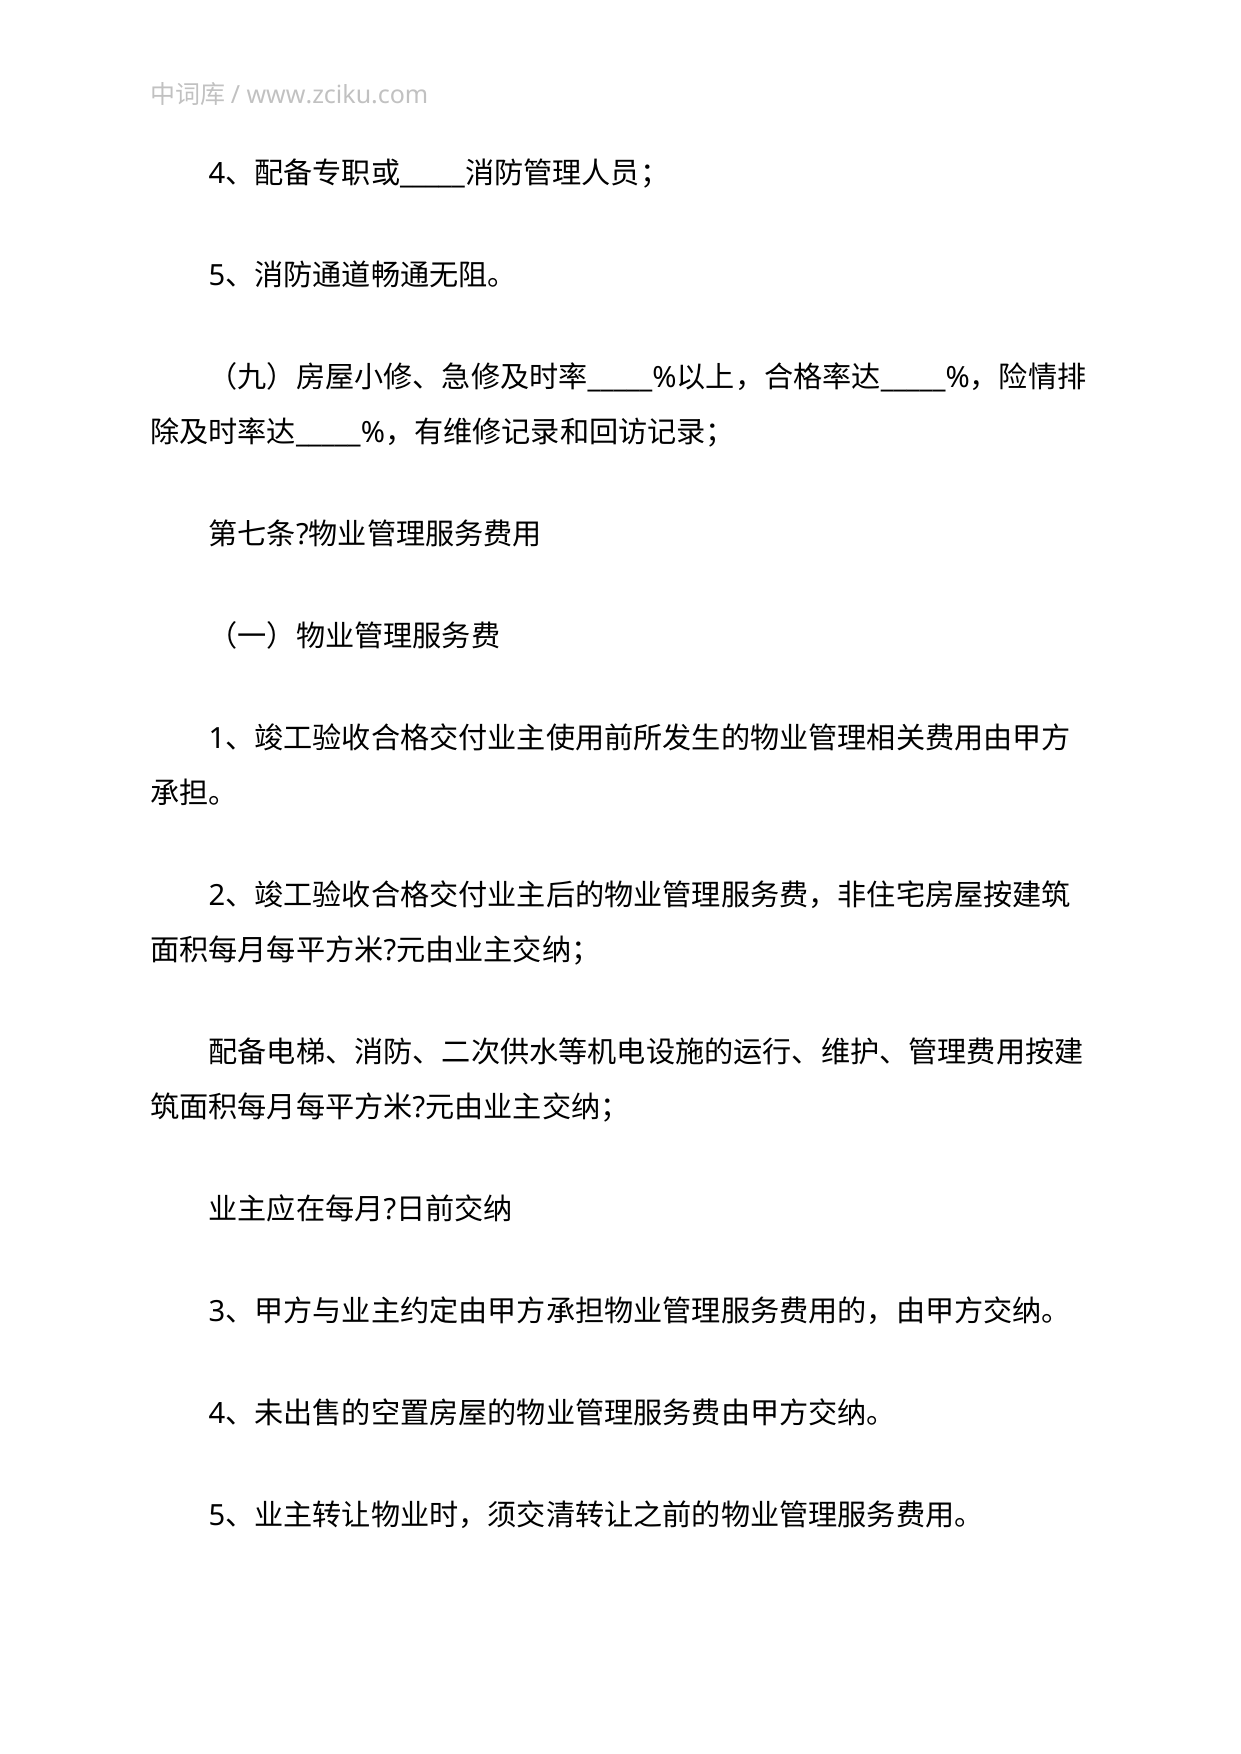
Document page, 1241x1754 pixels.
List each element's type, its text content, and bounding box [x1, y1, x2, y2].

text （九）房屋小修、急修及时率_____%以上，合格率达_____%，险情排除及时率达_____%，有维修记录和回访记录； [150, 354, 1090, 451]
text 1、竣工验收合格交付业主使用前所发生的物业管理相关费用由甲方承担。 [150, 715, 1090, 812]
text 5、消防通道畅通无阻。 [150, 252, 1090, 294]
text 3、甲方与业主约定由甲方承担物业管理服务费用的，由甲方交纳。 [150, 1287, 1090, 1330]
text （一）物业管理服务费 [150, 613, 1090, 655]
text 第七条?物业管理服务费用 [150, 511, 1090, 553]
text 配备电梯、消防、二次供水等机电设施的运行、维护、管理费用按建筑面积每月每平方米?元由业主交纳； [150, 1028, 1090, 1126]
text 4、未出售的空置房屋的物业管理服务费由甲方交纳。 [150, 1389, 1090, 1432]
text 4、配备专职或_____消防管理人员； [150, 150, 1090, 192]
text 业主应在每月?日前交纳 [150, 1185, 1090, 1228]
text 2、竣工验收合格交付业主后的物业管理服务费，非住宅房屋按建筑面积每月每平方米?元由业主交纳； [150, 871, 1090, 969]
text 5、业主转让物业时，须交清转让之前的物业管理服务费用。 [150, 1491, 1090, 1534]
